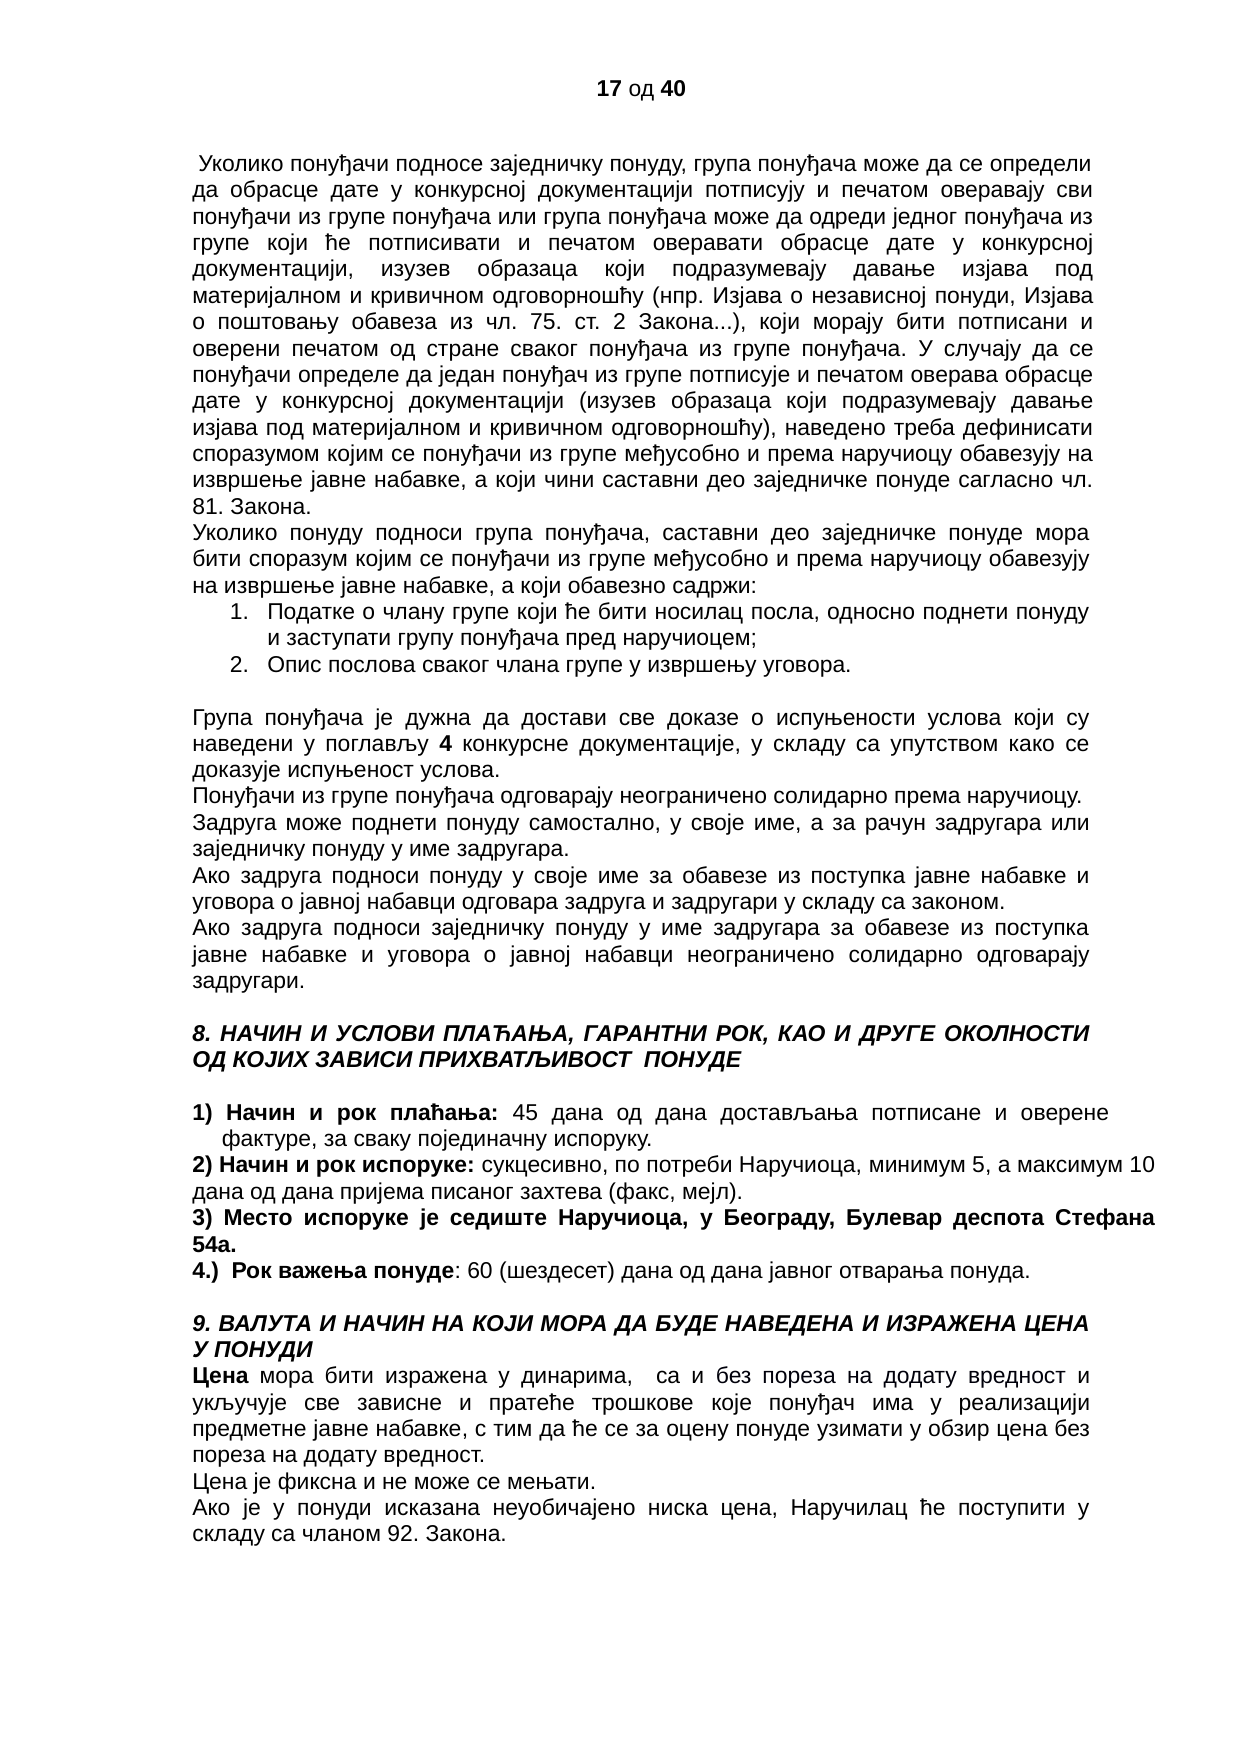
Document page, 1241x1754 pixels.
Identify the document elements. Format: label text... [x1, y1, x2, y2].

text 8. НАЧИН И УСЛОВИ ПЛАЋАЊА, ГАРАНТНИ РОК, КАО И ДРУГЕ ОКОЛНОСТИ ОД КОЈИХ ЗАВИСИ ПРИХВАТЉИВОСТ ПОНУДЕ [192, 1020, 1090, 1072]
text Понуђачи из групе понуђача одговарају неограничено солидарно према наручиоцу. [192, 782, 1090, 809]
text Цена је фиксна и не може се мењати. [192, 1468, 1090, 1494]
text Цена мора бити изражена у динарима, са и без пореза на додату вредност и укључује све зависне и пратеће трошкове које понуђач има у реализацији предметне јавне набавке, с тим да ће се за оцену понуде узимати у обзир цена без пореза на додату вредност. [192, 1362, 1090, 1468]
list Опис послова сваког члана групе у извршењу уговора. [229, 651, 1090, 677]
text Уколико понуду подноси група понуђача, саставни део заједничке понуде мора бити споразум којим се понуђачи из групе међусобно и према наручиоцу обавезују на извршење јавне набавке, а који обавезно садржи: [192, 519, 1090, 598]
list Податке о члану групе који ће бити носилац посла, односно поднети понуду и заступати групу понуђача пред наручиоцем; [229, 598, 1090, 651]
text Ако је у понуди исказана неуобичајено ниска цена, Наручилац ће поступити у складу са чланом 92. Закона. [192, 1494, 1090, 1547]
text 1) Начин и рок плаћања: 45 дана од дана достављања потписане и оверене фактуре, за сваку појединачну испоруку. [192, 1099, 1110, 1151]
text Задруга може поднети понуду самостално, у своје име, а за рачун задругара или заједничку понуду у име задругара. [192, 809, 1090, 862]
text 9. ВАЛУТА И НАЧИН НА КОЈИ МОРА ДА БУДЕ НАВЕДЕНА И ИЗРАЖЕНА ЦЕНА У ПОНУДИ [192, 1309, 1090, 1362]
text Уколико понуђачи подносе заједничку понуду, група понуђача може да се определи да обрасце дате у конкурсној документацији потписују и печатом оверавају сви понуђачи из групе понуђача или група понуђача може да одреди једног понуђача из групе који ће потписивати и печатом оверавати обрасце дате у конкурсној документацији, изузев образаца који подразумевају давање изјава под материјалном и кривичном одговорношћу (нпр. Изјава о независној понуди, Изјава о поштовању обавеза из чл. 75. ст. 2 Закона...), који морају бити потписани и оверени печатом од стране сваког понуђача из групе понуђача. У случају да се понуђачи определе да један понуђач из групе потписује и печатом оверава обрасце дате у конкурсној документацији (изузев образаца који подразумевају давање изјава под материјалном и кривичном одговорношћу), наведено треба дефинисати споразумом којим се понуђачи из групе међусобно и према наручиоцу обавезују на извршење јавне набавке, а који чини саставни део заједничке понуде сагласно чл. 81. Закона. [118, 150, 1094, 519]
text Ако задруга подноси заједничку понуду у име задругара за обавезе из поступка јавне набавке и уговора о јавној набавци неограничено солидарно одговарају задругари. [192, 914, 1090, 993]
text Ако задруга подноси понуду у своје име за обавезе из поступка јавне набавке и уговора о јавној набавци одговара задруга и задругари у складу са законом. [192, 862, 1090, 914]
table_header 2) Начин и рок испоруке: сукцесивно, по потреби Наручиоца, минимум 5, а максимум 10 дана од дана пријема писаног захтева (факс, мејл). 3) Место испоруке је седиште Наручиоца, у Београду, Булевар деспота Стефана 54а. [181, 1151, 1167, 1257]
text 4.) Рок важења понуде: 60 (шездесет) дана од дана јавног отварања понуда. [192, 1257, 1110, 1283]
text Група понуђача је дужна да достави све доказе о испуњености услова који су наведени у поглављу 4 конкурсне документације, у складу са упутством како се доказује испуњеност услова. [192, 703, 1090, 782]
